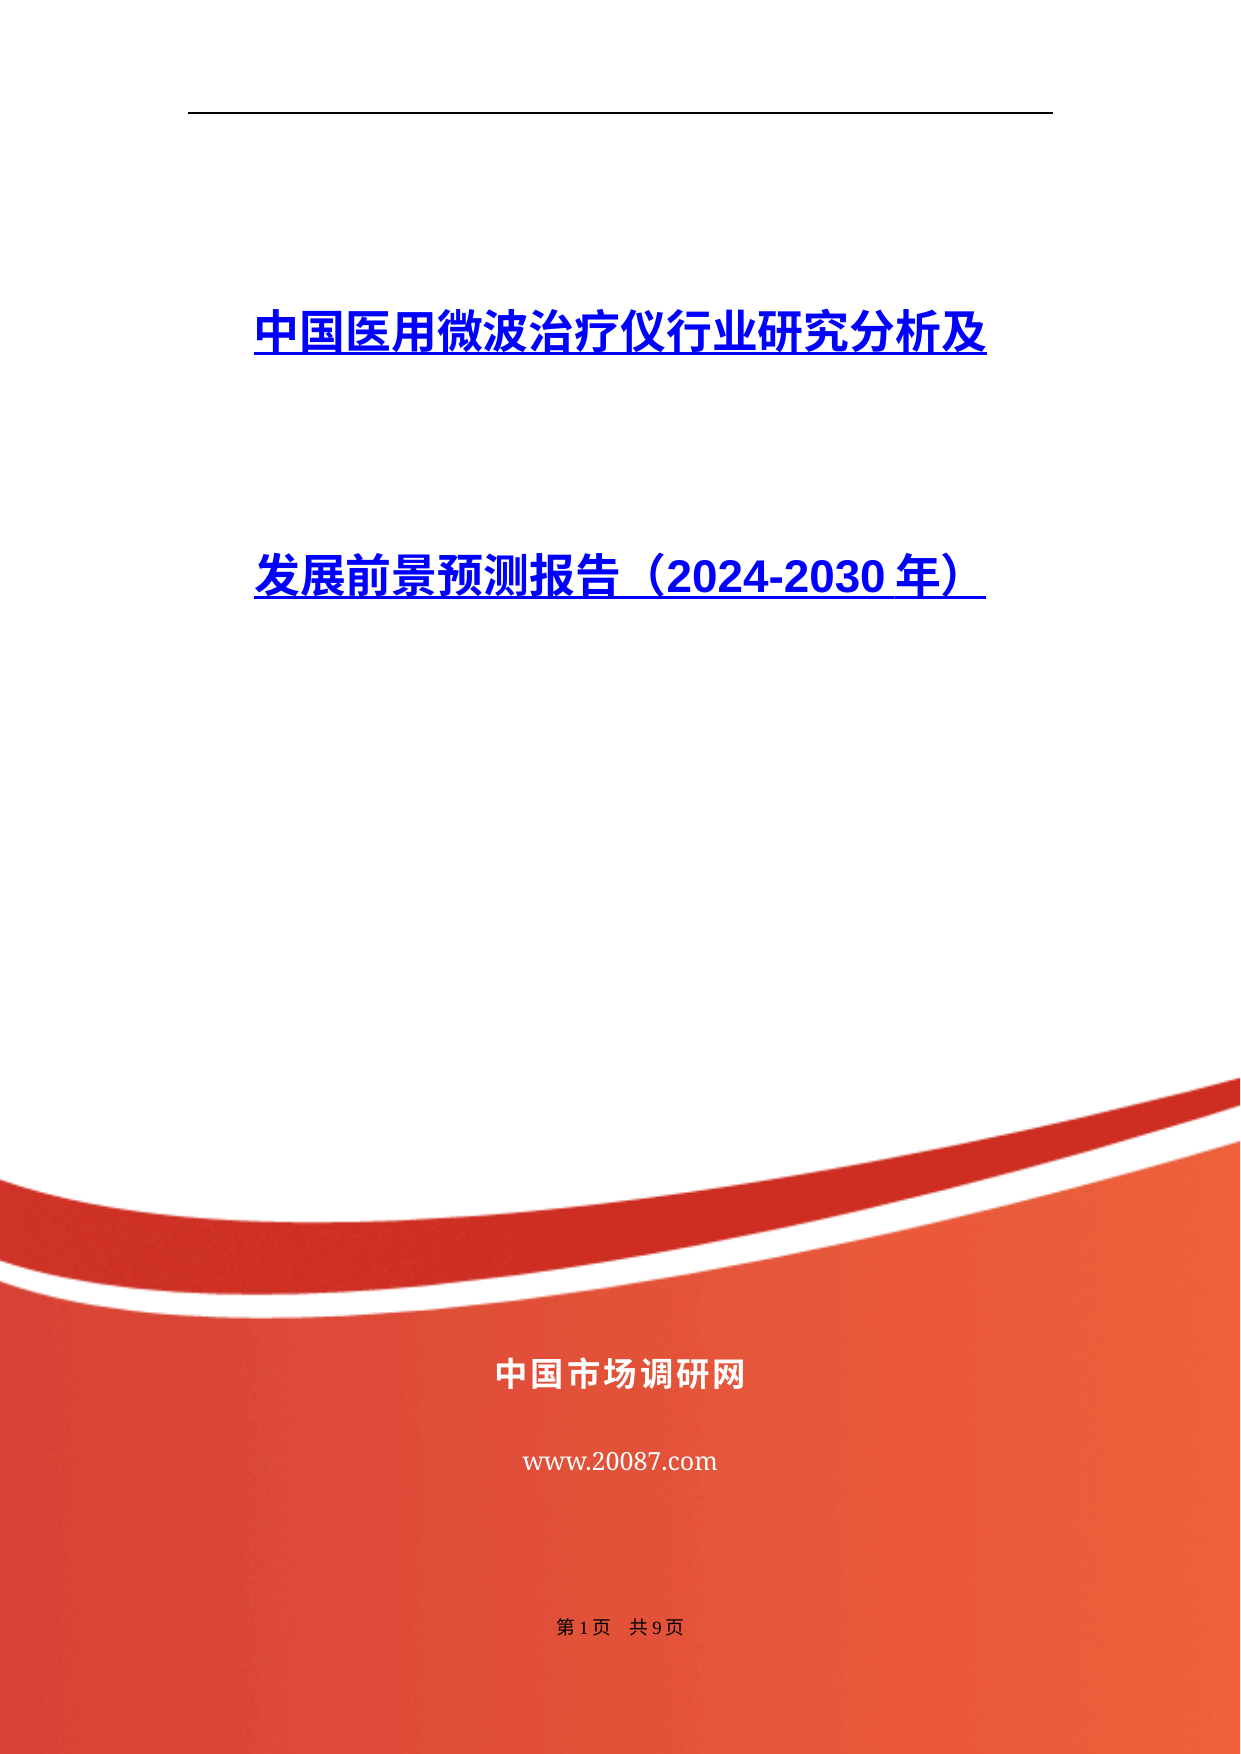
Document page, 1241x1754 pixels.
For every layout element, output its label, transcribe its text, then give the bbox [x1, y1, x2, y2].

picture [0, 1006, 1241, 1754]
subtitle 中国市场调研网 [187, 1339, 1053, 1404]
text www.20087.com [187, 1428, 1053, 1493]
table_header 中国医用微波治疗仪行业研究分析及发展前景预测报告（2024-2030年） [188, 207, 1053, 773]
